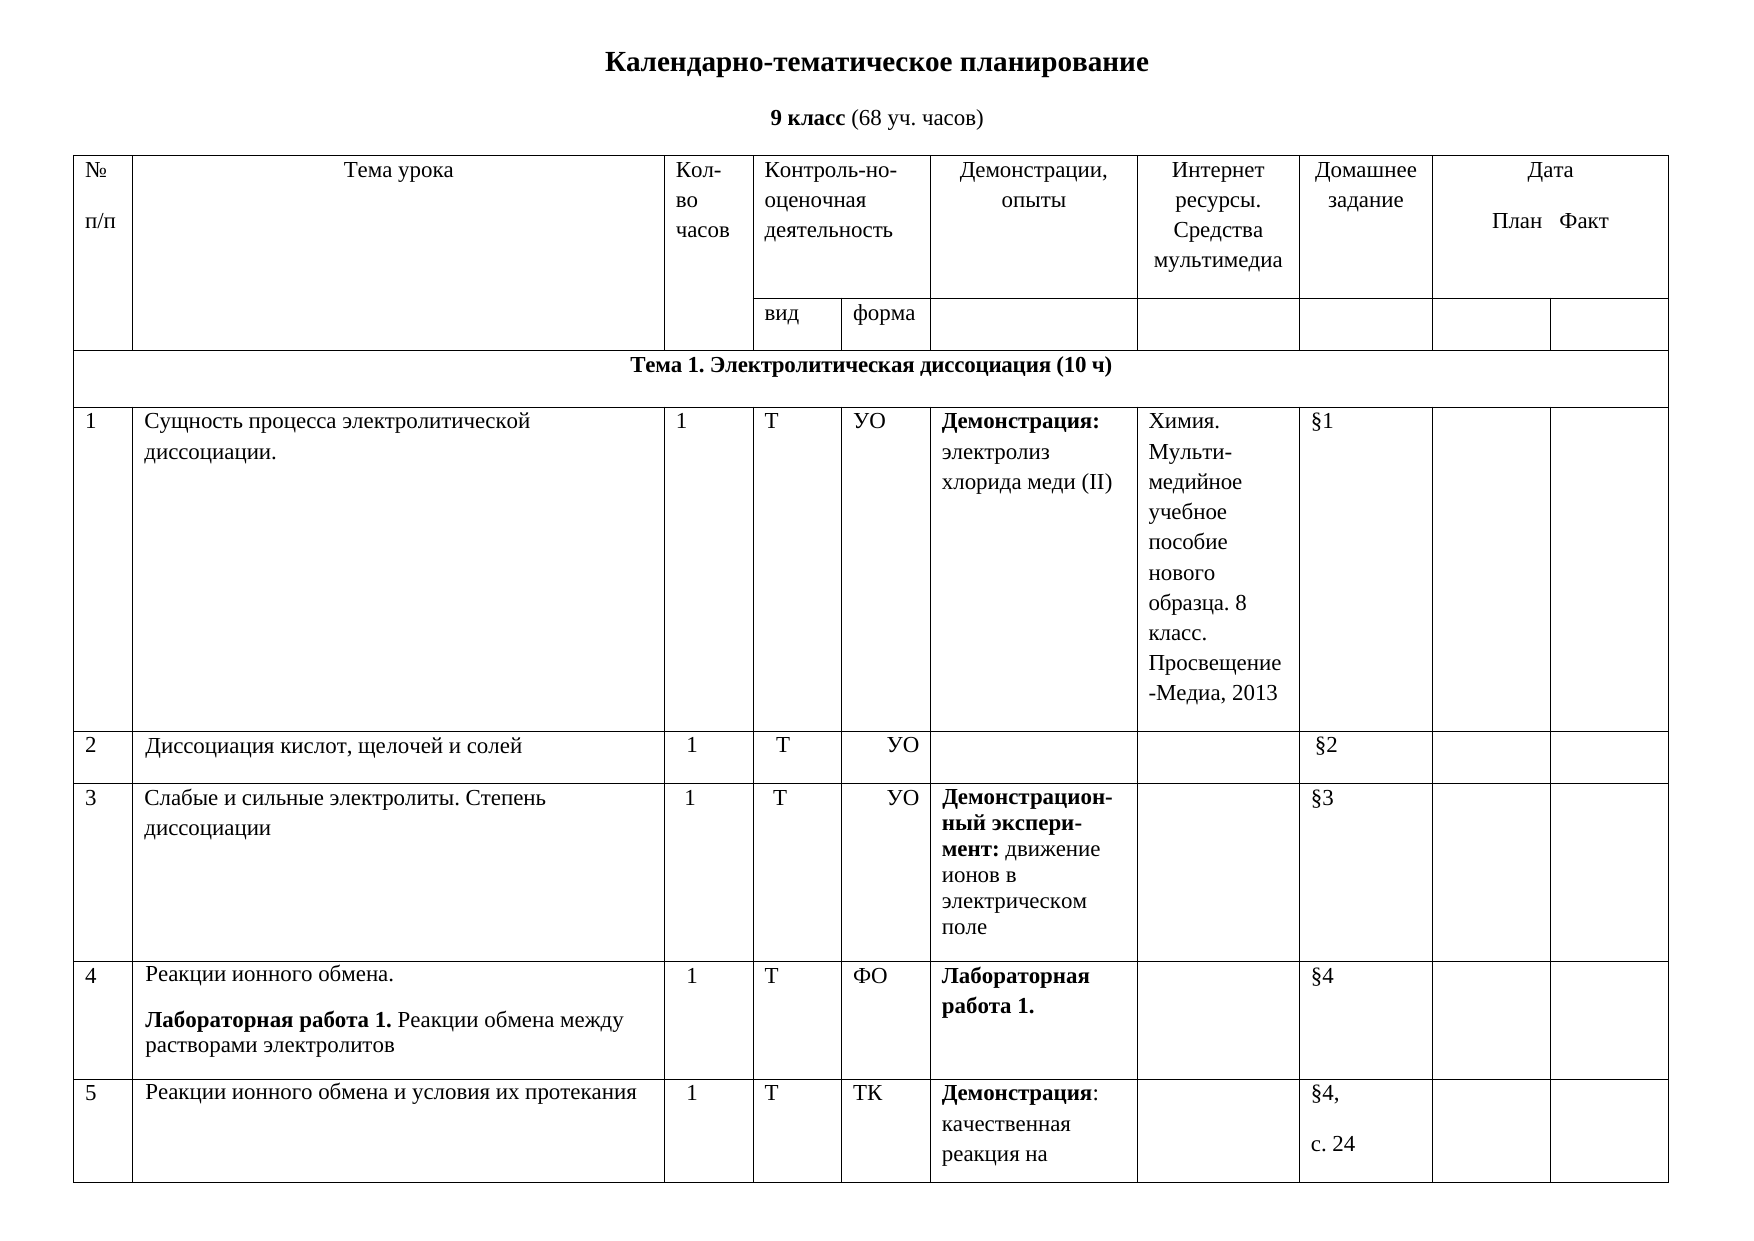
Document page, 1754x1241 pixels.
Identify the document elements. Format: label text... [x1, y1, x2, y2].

table_cell Т [754, 962, 841, 1078]
table_cell [1551, 732, 1668, 783]
table_cell Т [754, 784, 841, 961]
table_cell 5 [74, 1080, 132, 1182]
table_cell 1 [665, 962, 753, 1078]
table_cell Демонстрационный эксперимент: движение ионов в электрическом поле [931, 784, 1137, 961]
table_cell 2 [74, 732, 132, 783]
table_cell УО [842, 408, 930, 731]
table_cell Демонстрация: электролиз хлорида меди (II) [931, 408, 1137, 731]
table_cell [1433, 732, 1550, 783]
table_cell [1551, 962, 1668, 1078]
table_cell [1433, 408, 1550, 731]
text 9 класс (68 уч. часов) [118, 104, 1636, 130]
table_cell Реакции ионного обмена. Лабораторная работа 1. Реакции обмена между растворами электролитов [133, 962, 664, 1078]
table_cell 1 [665, 408, 753, 731]
table_cell [1138, 784, 1299, 961]
table_cell [1433, 962, 1550, 1078]
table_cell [931, 1080, 1137, 1182]
table_cell §1 [1300, 408, 1432, 731]
table_cell [1551, 299, 1668, 349]
table_cell §4, с. 24 [1300, 1080, 1432, 1182]
table_header № п/п [74, 156, 132, 349]
table_cell форма [842, 299, 930, 349]
table_cell Лабораторная работа 1. [931, 962, 1137, 1078]
table_cell [1551, 408, 1668, 731]
table_cell [1138, 299, 1299, 349]
table_cell Химия. Мультимедийное учебное пособие нового образца. 8 класс. Просвещение -Медиа, 2013 [1138, 408, 1299, 731]
table_header Дата План Факт [1433, 156, 1668, 297]
table_cell Слабые и сильные электролиты. Степень диссоциации [133, 784, 664, 961]
table_cell УО [842, 732, 930, 783]
table_cell Т [754, 408, 841, 731]
table_cell 1 [74, 408, 132, 731]
table_cell ФО [842, 962, 930, 1078]
table_cell §4 [1300, 962, 1432, 1078]
table_header Кол-во часов [665, 156, 753, 349]
table_cell Диссоциация кислот, щелочей и солей [133, 732, 664, 783]
table_cell [1433, 299, 1550, 349]
table_cell §2 [1300, 732, 1432, 783]
table_cell Т [754, 1080, 841, 1182]
table_cell [1433, 1080, 1550, 1182]
table_cell [1551, 784, 1668, 961]
table_cell [1551, 1080, 1668, 1182]
table_cell Тема 1. Электролитическая диссоциация (10 ч) [74, 351, 1668, 407]
table_cell [1138, 1080, 1299, 1182]
table_cell 1 [665, 1080, 753, 1182]
table_cell 4 [74, 962, 132, 1078]
table_header Контроль-но-оценочная деятельность [754, 156, 930, 297]
table_header Тема урока [133, 156, 664, 349]
table_cell 3 [74, 784, 132, 961]
table_header Домашнее задание [1300, 156, 1432, 297]
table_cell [133, 1080, 664, 1182]
table_cell УО [842, 784, 930, 961]
table_cell [1433, 784, 1550, 961]
table_cell 1 [665, 784, 753, 961]
table_cell ТК [842, 1080, 930, 1182]
table_header Демонстрации, опыты [931, 156, 1137, 297]
table_cell [1300, 299, 1432, 349]
table_cell [1138, 962, 1299, 1078]
table_cell [1138, 732, 1299, 783]
table_cell [931, 299, 1137, 349]
table_cell Сущность процесса электролитической диссоциации. [133, 408, 664, 731]
table_cell 1 [665, 732, 753, 783]
table_cell [931, 732, 1137, 783]
table_header Интернет ресурсы. Средства мультимедиа [1138, 156, 1299, 297]
table_cell §3 [1300, 784, 1432, 961]
table_cell Т [754, 732, 841, 783]
table_cell вид [754, 299, 841, 349]
text Календарно-тематическое планирование [118, 44, 1636, 78]
